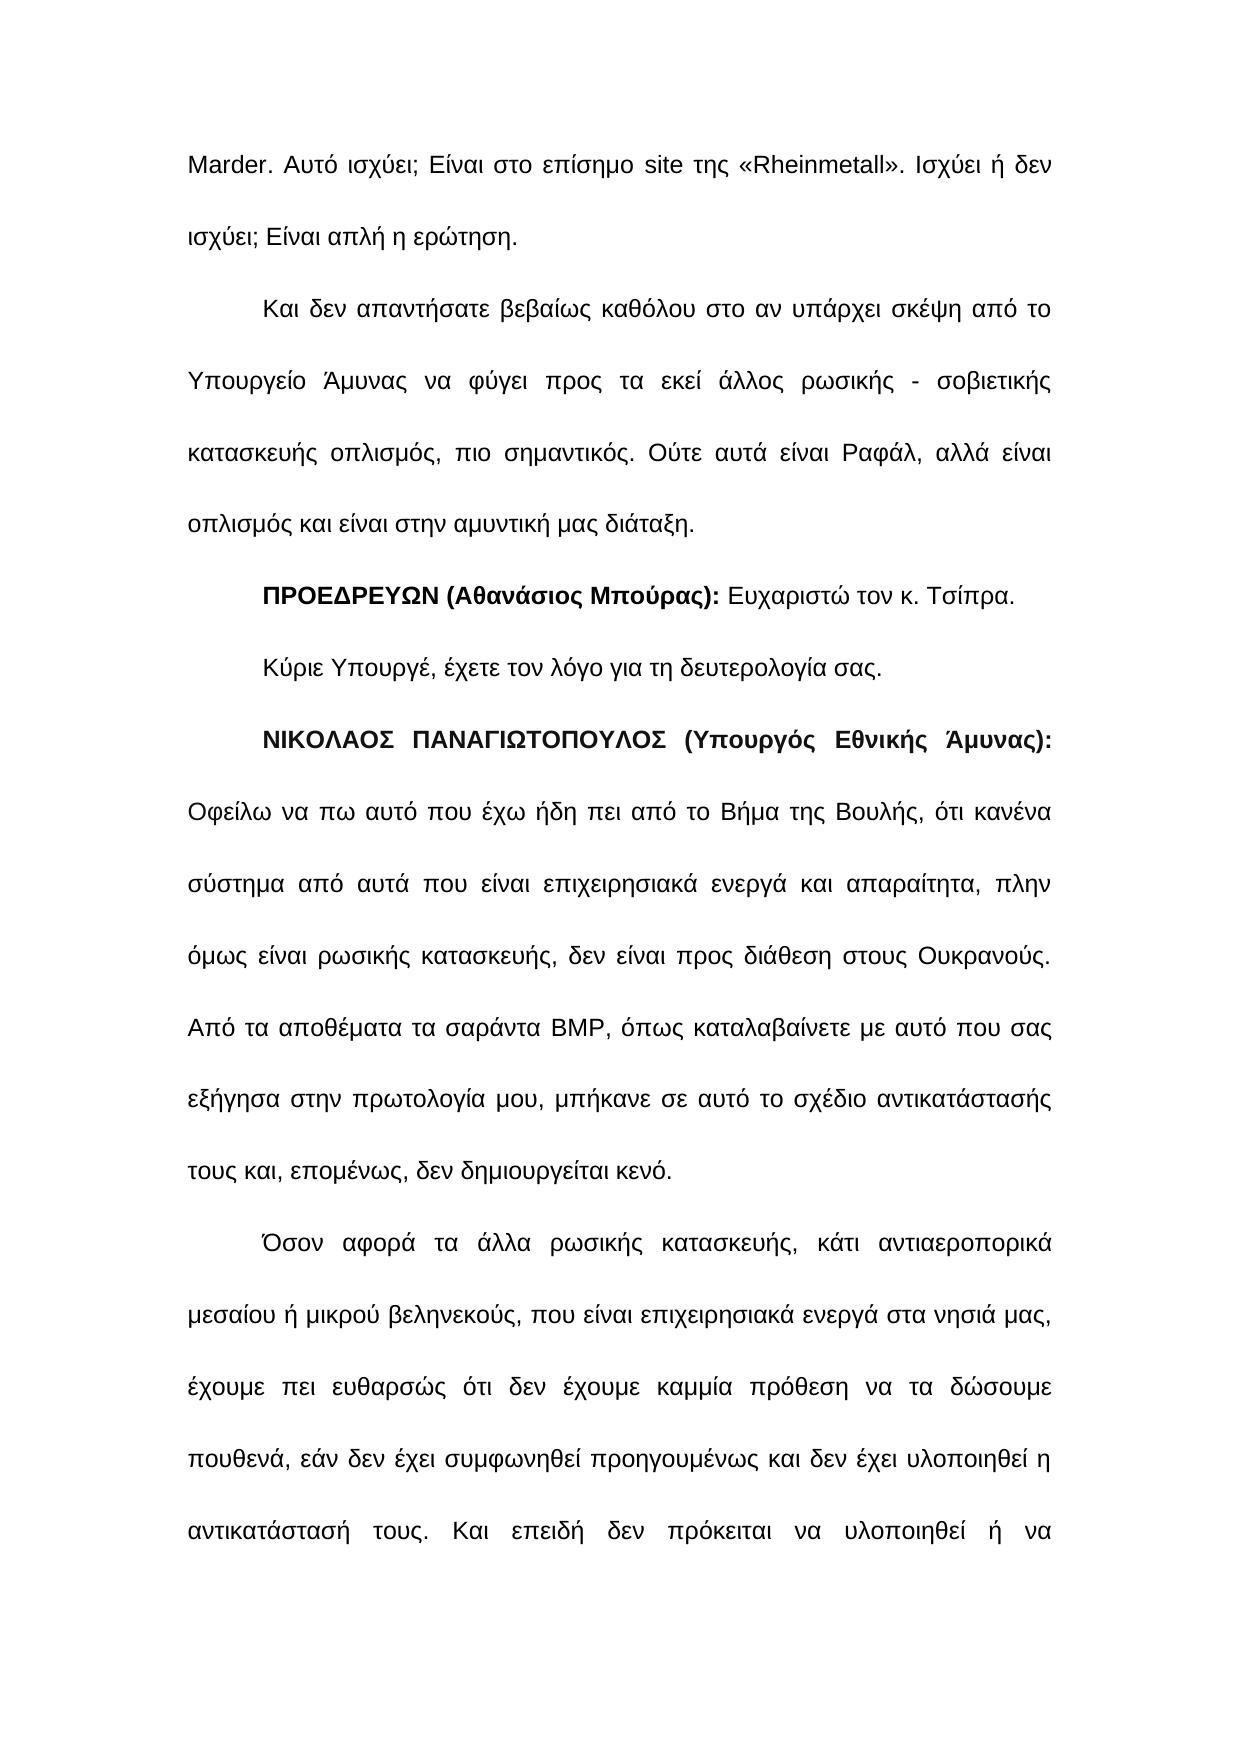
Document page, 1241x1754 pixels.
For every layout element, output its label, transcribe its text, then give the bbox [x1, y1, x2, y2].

text Και δεν απαντήσατε βεβαίως καθόλου στο αν υπάρχει σκέψη από το Υπουργείο Άμυνας να φύγει προς τα εκεί άλλος ρωσικής - σοβιετικής κατασκευής οπλισμός, πιο σημαντικός. Ούτε αυτά είναι Ραφάλ, αλλά είναι οπλισμός και είναι στην αμυντική μας διάταξη. [187, 294, 1053, 538]
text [187, 1228, 1053, 1544]
text Κύριε Υπουργέ, έχετε τον λόγο για τη δευτερολογία σας. [187, 653, 1053, 682]
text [187, 150, 1053, 251]
text ΠΡΟΕΔΡΕΥΩΝ (Αθανάσιος Μπούρας): Ευχαριστώ τον κ. Τσίπρα. [187, 581, 1053, 610]
text ΝΙΚΟΛΑΟΣ ΠΑΝΑΓΙΩΤΟΠΟΥΛΟΣ (Υπουργός Εθνικής Άμυνας): Οφείλω να πω αυτό που έχω ήδη πει από το Βήμα της Βουλής, ότι κανένα σύστημα από αυτά που είναι επιχειρησιακά ενεργά και απαραίτητα, πλην όμως είναι ρωσικής κατασκευής, δεν είναι προς διάθεση στους Ουκρανούς. Από τα αποθέματα τα σαράντα BMP, όπως καταλαβαίνετε με αυτό που σας εξήγησα στην πρωτολογία μου, μπήκανε σε αυτό το σχέδιο αντικατάστασής τους και, επομένως, δεν δημιουργείται κενό. [187, 725, 1053, 1185]
